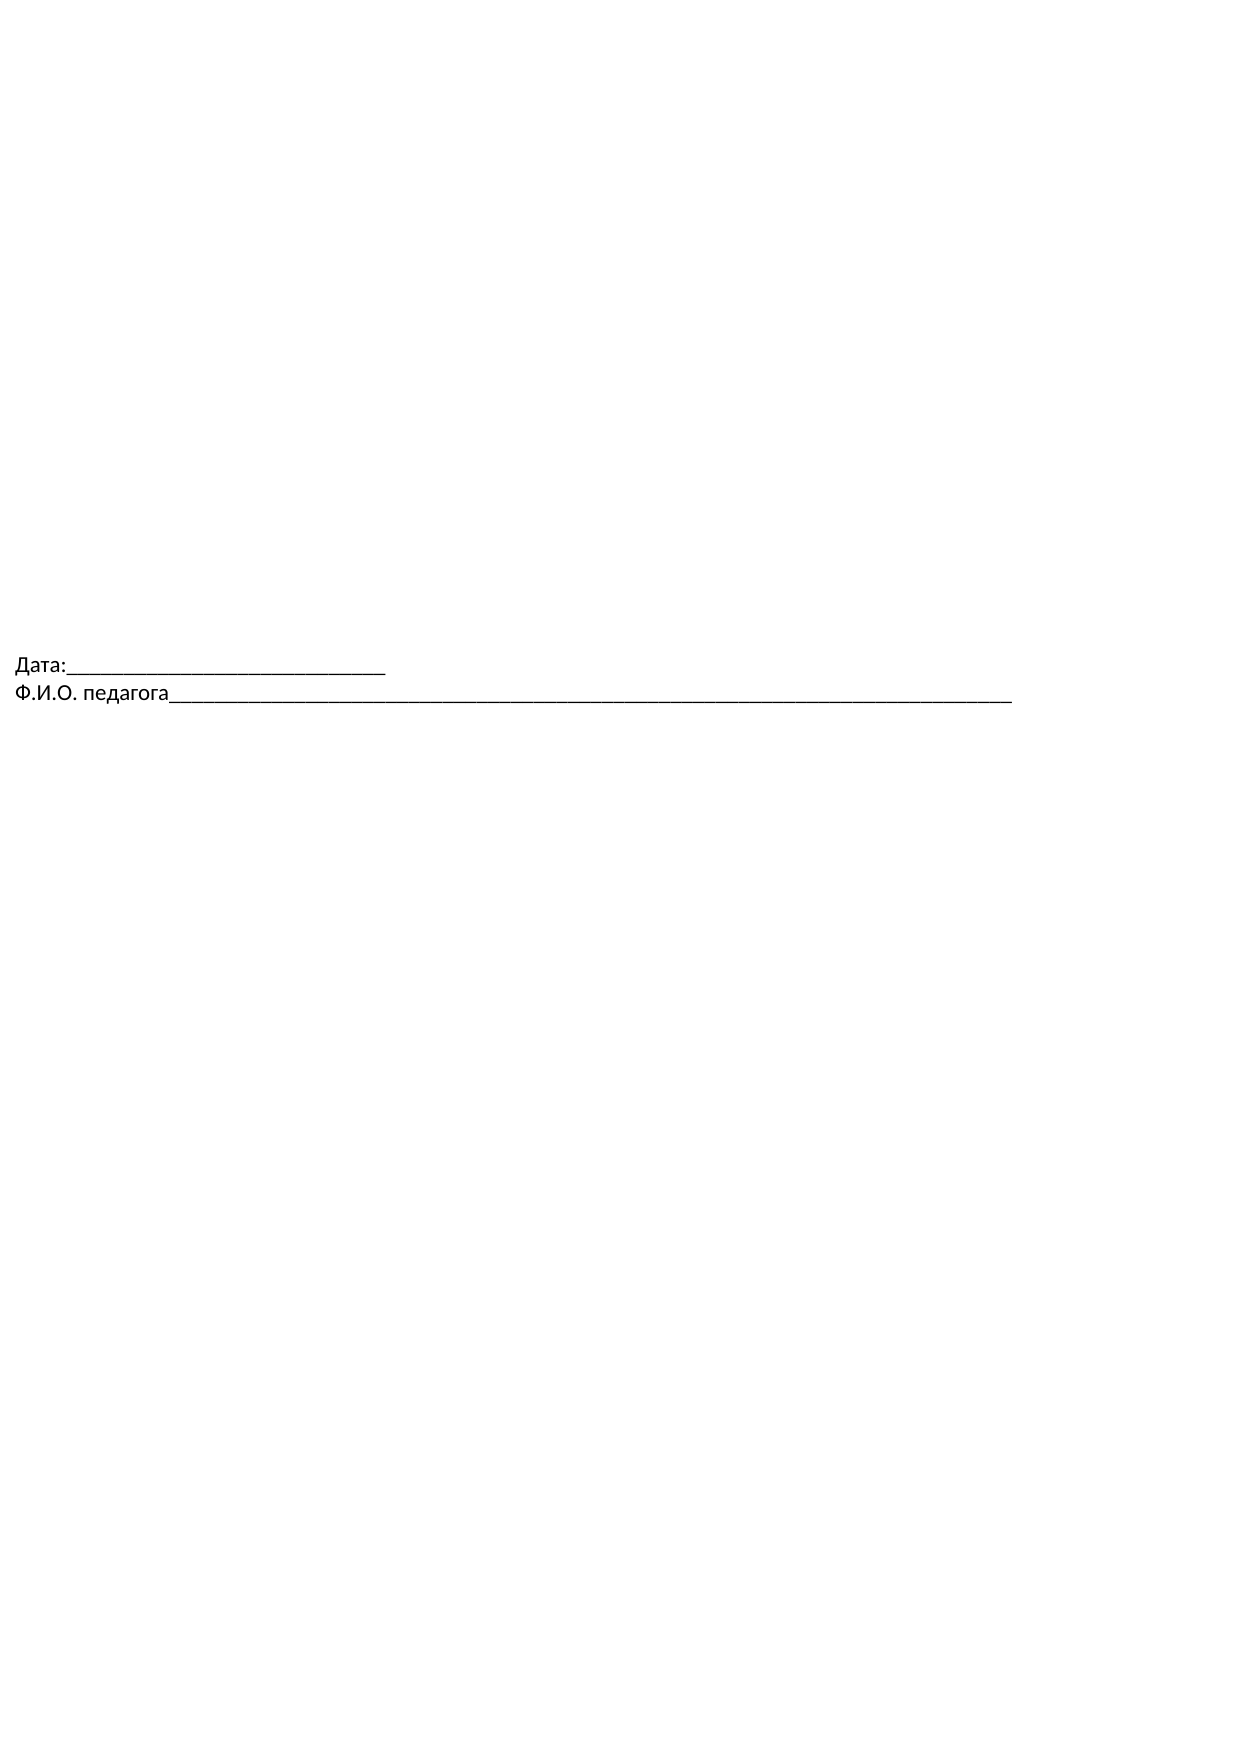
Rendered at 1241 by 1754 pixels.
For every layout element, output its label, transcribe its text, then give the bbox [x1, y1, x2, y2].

text Дата:____________________________ [15, 651, 1211, 678]
text Ф.И.О. педагога__________________________________________________________________________ [15, 678, 1211, 707]
